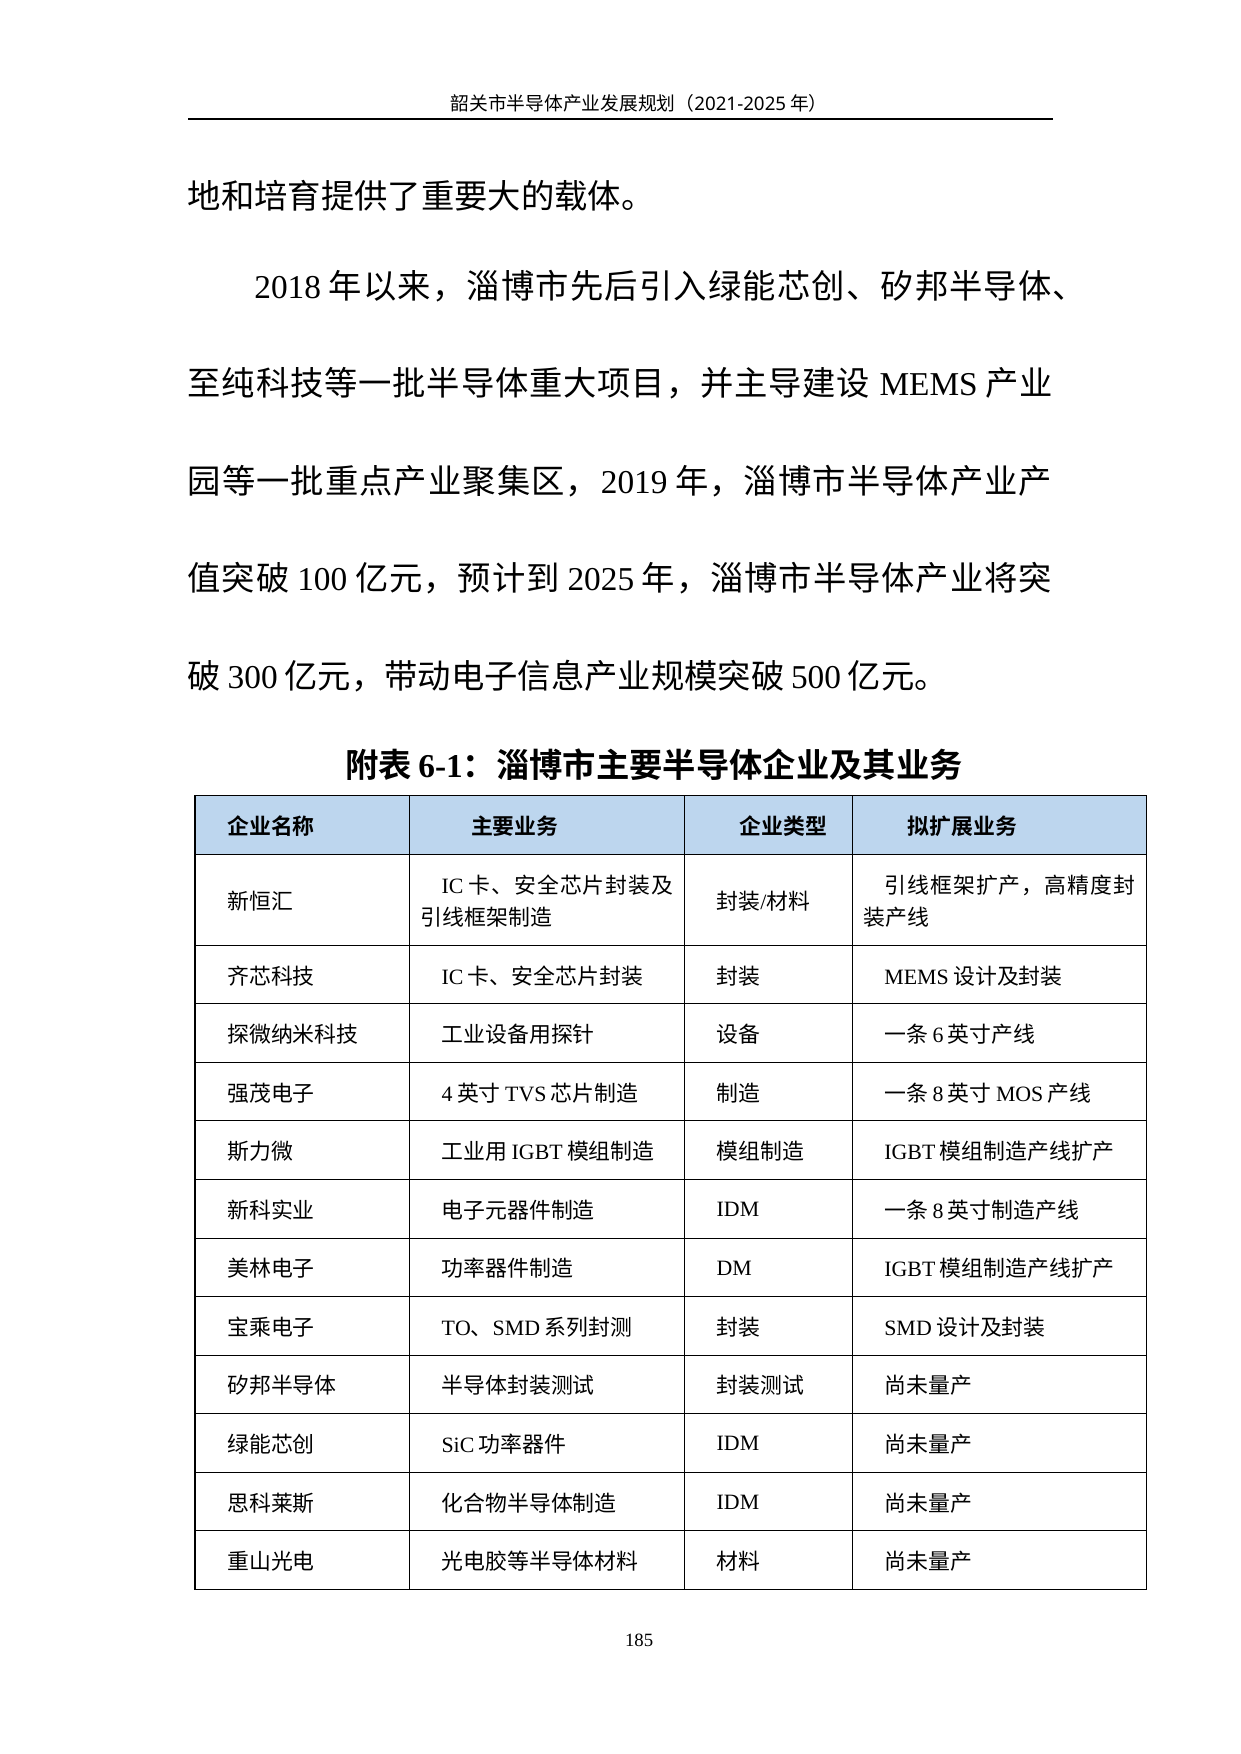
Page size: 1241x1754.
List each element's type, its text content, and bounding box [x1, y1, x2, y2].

table_cell 新科实业 [196, 1180, 409, 1237]
table_cell 绿能芯创 [196, 1414, 409, 1472]
table_cell 斯力微 [196, 1121, 409, 1179]
table_cell 一条6英寸产线 [853, 1004, 1146, 1062]
table_cell 化合物半导体制造 [410, 1473, 684, 1530]
table_cell IDM [685, 1473, 852, 1530]
table_cell 功率器件制造 [410, 1239, 684, 1296]
table_cell 一条8英寸制造产线 [853, 1180, 1146, 1237]
text 附表6-1：淄博市主要半导体企业及其业务 [187, 730, 1053, 795]
table_header 企业类型 [685, 796, 852, 854]
table_cell 尚未量产 [853, 1356, 1146, 1413]
table_cell IC卡、安全芯片封装及引线框架制造 [410, 855, 684, 945]
table_cell 引线框架扩产，高精度封装产线 [853, 855, 1146, 945]
table_cell IDM [685, 1180, 852, 1237]
table_cell 电子元器件制造 [410, 1180, 684, 1237]
table_cell 封装 [685, 1297, 852, 1354]
table_cell 半导体封装测试 [410, 1356, 684, 1413]
table_cell 强茂电子 [196, 1063, 409, 1120]
table_cell 工业用IGBT模组制造 [410, 1121, 684, 1179]
table_header 拟扩展业务 [853, 796, 1146, 854]
table_cell 一条8英寸MOS产线 [853, 1063, 1146, 1120]
table_cell IC卡、安全芯片封装 [410, 946, 684, 1003]
table_cell 封装/材料 [685, 855, 852, 945]
table_cell 封装测试 [685, 1356, 852, 1413]
table_cell 工业设备用探针 [410, 1004, 684, 1062]
table_cell SMD设计及封装 [853, 1297, 1146, 1354]
table_cell 矽邦半导体 [196, 1356, 409, 1413]
table_cell 重山光电 [196, 1531, 409, 1589]
table_cell 设备 [685, 1004, 852, 1062]
table_header 主要业务 [410, 796, 684, 854]
table_cell 4英寸TVS芯片制造 [410, 1063, 684, 1120]
table_cell IGBT模组制造产线扩产 [853, 1121, 1146, 1179]
table_cell 美林电子 [196, 1239, 409, 1296]
table_cell 模组制造 [685, 1121, 852, 1179]
table_cell IDM [685, 1414, 852, 1472]
table_cell 光电胶等半导体材料 [410, 1531, 684, 1589]
table_cell 材料 [685, 1531, 852, 1589]
text 2018年以来，淄博市先后引入绿能芯创、矽邦半导体、至纯科技等一批半导体重大项目，并主导建设MEMS产业园等一批重点产业聚集区，2019年，淄博市半导体产业产值突破100亿元，预计到2025年，淄博市半导体产业将突破300亿元，带动电子信息产业规模突破500亿元。 [187, 251, 1053, 706]
table_cell SiC功率器件 [410, 1414, 684, 1472]
table_cell DM [685, 1239, 852, 1296]
table_cell 制造 [685, 1063, 852, 1120]
table_cell 宝乘电子 [196, 1297, 409, 1354]
table_cell 尚未量产 [853, 1414, 1146, 1472]
table_cell 新恒汇 [196, 855, 409, 945]
table_cell 探微纳米科技 [196, 1004, 409, 1062]
table_cell MEMS设计及封装 [853, 946, 1146, 1003]
table_cell 思科莱斯 [196, 1473, 409, 1530]
table_cell 尚未量产 [853, 1473, 1146, 1530]
table_cell IGBT模组制造产线扩产 [853, 1239, 1146, 1296]
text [187, 162, 1053, 227]
table_cell 齐芯科技 [196, 946, 409, 1003]
table_header 企业名称 [196, 796, 409, 854]
table_cell 封装 [685, 946, 852, 1003]
table_cell 尚未量产 [853, 1531, 1146, 1589]
table_cell TO、SMD系列封测 [410, 1297, 684, 1354]
